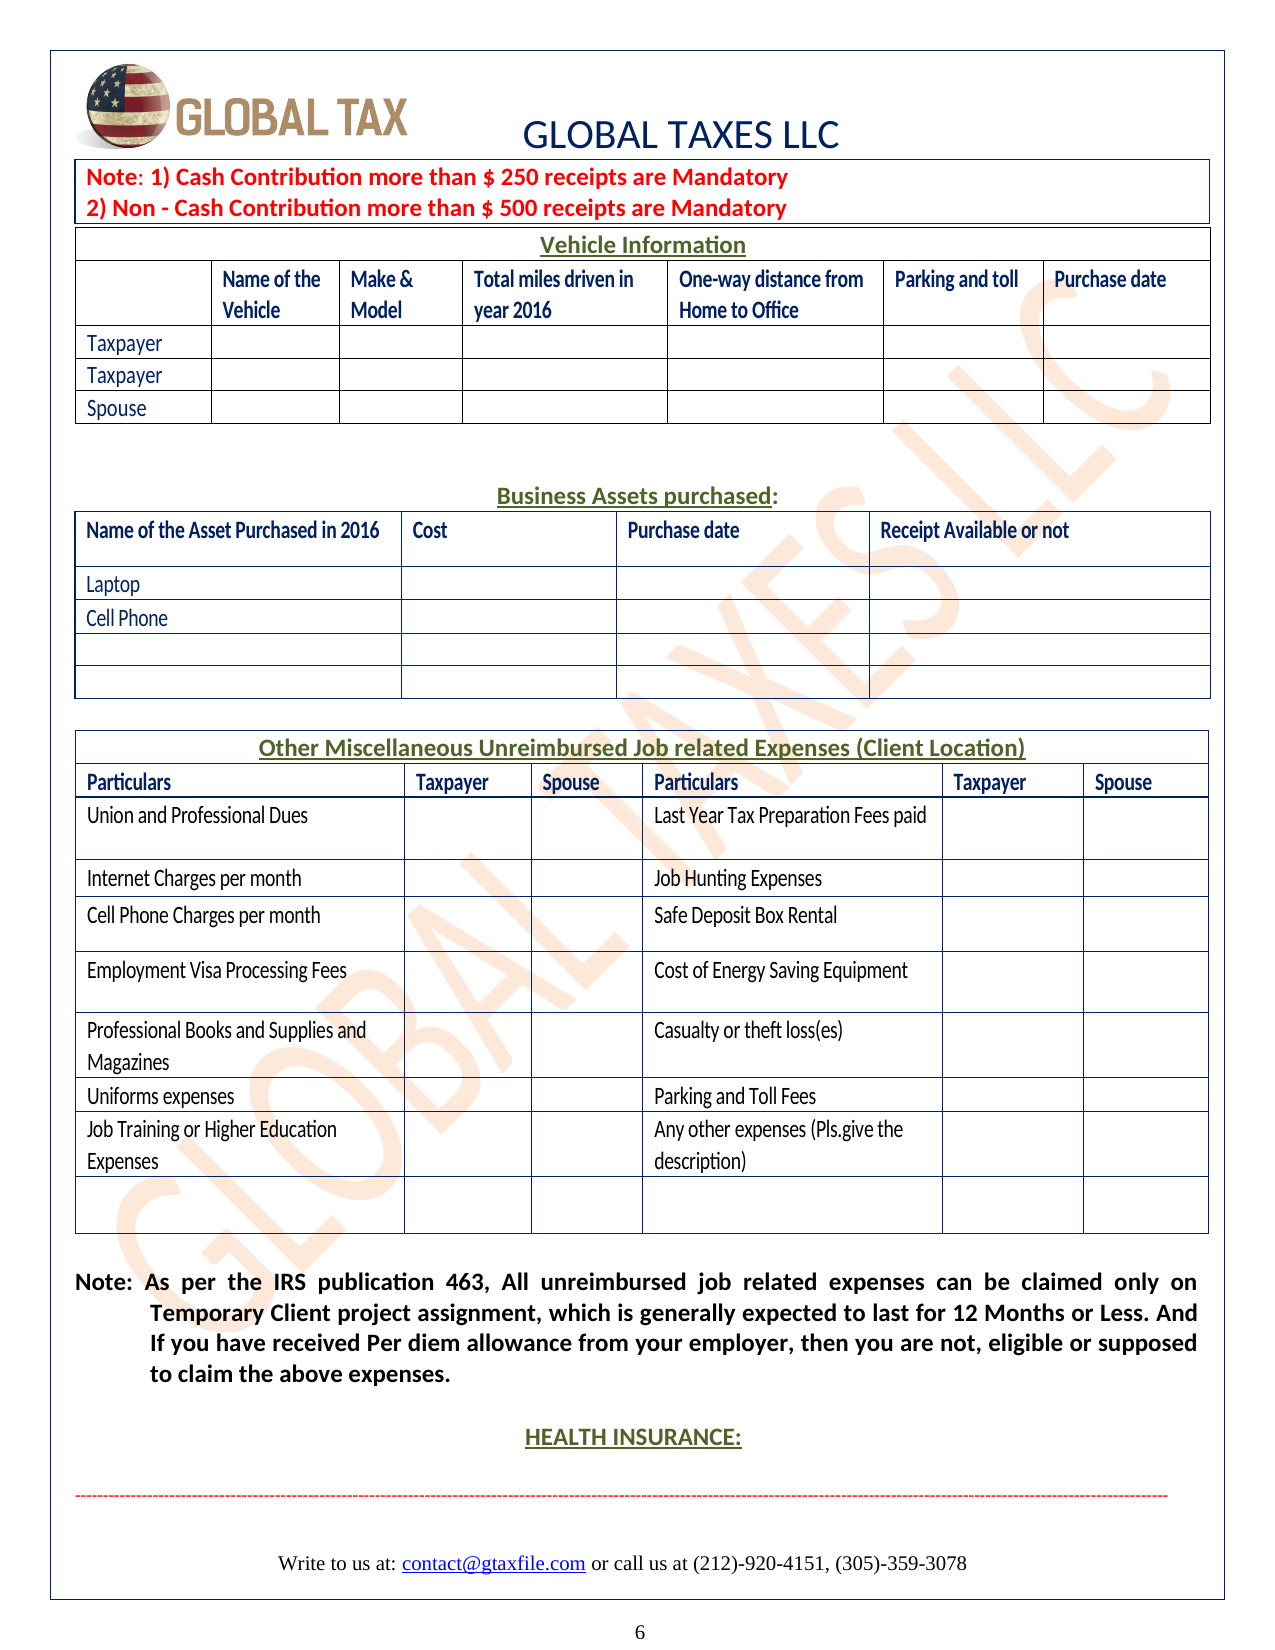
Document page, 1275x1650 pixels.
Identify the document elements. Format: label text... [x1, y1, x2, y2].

table_cell [943, 1177, 1083, 1233]
table_cell Safe Deposit Box Rental [643, 897, 942, 951]
table_cell Employment Visa Processing Fees [76, 952, 404, 1012]
table_cell [643, 1177, 942, 1233]
table_cell [943, 1078, 1083, 1111]
table_cell [1084, 1112, 1208, 1176]
table_cell [943, 897, 1083, 951]
table_cell Cell Phone Charges per month [76, 897, 404, 951]
table_cell Taxpayer [405, 764, 531, 796]
table_cell [943, 952, 1083, 1012]
table_cell [943, 1013, 1083, 1077]
table_cell [617, 634, 869, 665]
table_cell Spouse [532, 764, 642, 796]
table_cell [884, 326, 1043, 357]
table_cell Job Hunting Expenses [643, 860, 942, 896]
table_cell [1044, 391, 1210, 422]
table_cell Professional Books and Supplies and Magazines [76, 1013, 404, 1077]
table_cell [405, 897, 531, 951]
table_cell [668, 359, 883, 390]
table_cell Spouse [76, 391, 211, 422]
table_cell [532, 897, 642, 951]
table_header Purchase date [617, 512, 869, 566]
table_cell One-way distance from Home to Office [668, 261, 883, 325]
table_cell Purchase date [1044, 261, 1210, 325]
table_header Name of the Asset Purchased in 2016 [76, 512, 401, 566]
table_cell Taxpayer [943, 764, 1083, 796]
table_cell [212, 359, 339, 390]
table_cell [76, 261, 211, 325]
table_cell [532, 860, 642, 896]
table_cell [405, 1177, 531, 1233]
table_cell Uniforms expenses [76, 1078, 404, 1111]
table_cell [884, 359, 1043, 390]
table_cell [943, 798, 1083, 859]
table_cell [1084, 1078, 1208, 1111]
table_cell Cell Phone [76, 600, 401, 633]
table_cell [870, 666, 1210, 698]
table_cell Taxpayer [76, 326, 211, 357]
table_cell [76, 634, 401, 665]
table_cell Spouse [1084, 764, 1208, 796]
table_cell [1084, 798, 1208, 859]
table_cell Particulars [76, 764, 404, 796]
table_cell [340, 391, 462, 422]
table_header Cost [402, 512, 616, 566]
table_cell Last Year Tax Preparation Fees paid [643, 798, 942, 859]
table_cell [405, 1078, 531, 1111]
table_cell Make & Model [340, 261, 462, 325]
table_cell [617, 666, 869, 698]
table_cell [617, 600, 869, 633]
table_cell Name of the Vehicle [212, 261, 339, 325]
table_cell [532, 1013, 642, 1077]
table_cell [870, 634, 1210, 665]
table_cell [405, 1013, 531, 1077]
table_cell [532, 1078, 642, 1111]
table_cell Parking and toll [884, 261, 1043, 325]
table_cell [884, 391, 1043, 422]
text Note: As per the IRS publication 463, All unreimbursed job related expenses can be claimed only on Temporary Client project assignment, which is generally expected to last for 12 Months or Less. And If you have received Per diem allowance from your employer, then you are not, eligible or supposed to claim the above expenses. [75, 1266, 1200, 1388]
table_cell [532, 952, 642, 1012]
table_cell [463, 391, 667, 422]
table_cell [212, 391, 339, 422]
table_cell [76, 666, 401, 698]
table_header Vehicle Information [76, 228, 1210, 259]
table_cell [1084, 952, 1208, 1012]
table_cell [463, 326, 667, 357]
table_cell Casualty or theft loss(es) [643, 1013, 942, 1077]
table_cell [1084, 897, 1208, 951]
table_cell [870, 600, 1210, 633]
table_cell [340, 326, 462, 357]
table_cell [870, 567, 1210, 599]
table_cell Cost of Energy Saving Equipment [643, 952, 942, 1012]
table_header Other Miscellaneous Unreimbursed Job related Expenses (Client Location) [76, 731, 1208, 763]
table_cell [405, 952, 531, 1012]
table_cell Job Training or Higher Education Expenses [76, 1112, 404, 1176]
table_header Receipt Available or not [870, 512, 1210, 566]
table_cell [402, 634, 616, 665]
table_cell [1084, 1013, 1208, 1077]
table_cell [405, 1112, 531, 1176]
table_cell [1044, 359, 1210, 390]
picture [75, 63, 408, 149]
table_cell [463, 359, 667, 390]
table_cell [532, 1177, 642, 1233]
table_cell [668, 326, 883, 357]
table_cell [1084, 860, 1208, 896]
table_cell [668, 391, 883, 422]
table_cell [532, 1112, 642, 1176]
table_cell Taxpayer [76, 359, 211, 390]
table_cell [405, 798, 531, 859]
text Business Assets purchased: [75, 480, 1200, 511]
table_cell [76, 1177, 404, 1233]
table_cell Total miles driven in year 2016 [463, 261, 667, 325]
table_cell Any other expenses (Pls.give the description) [643, 1112, 942, 1176]
table_cell Laptop [76, 567, 401, 599]
table_cell [1084, 1177, 1208, 1233]
table_cell [405, 860, 531, 896]
table_cell Union and Professional Dues [76, 798, 404, 859]
table_cell [212, 326, 339, 357]
table_cell [943, 1112, 1083, 1176]
table_cell [1044, 326, 1210, 357]
table_cell Internet Charges per month [76, 860, 404, 896]
table_cell [402, 567, 616, 599]
table_cell [532, 798, 642, 859]
table_cell Particulars [643, 764, 942, 796]
table_cell Note: 1) Cash Contribution more than $ 250 receipts are Mandatory 2) Non - Cash Contribution more than $ 500 receipts are Mandatory [76, 160, 1209, 223]
table_cell [402, 666, 616, 698]
table_cell Parking and Toll Fees [643, 1078, 942, 1111]
table_cell [402, 600, 616, 633]
table_cell [617, 567, 869, 599]
text HEALTH INSURANCE: [450, 1421, 1200, 1451]
table_cell [943, 860, 1083, 896]
table_cell [340, 359, 462, 390]
